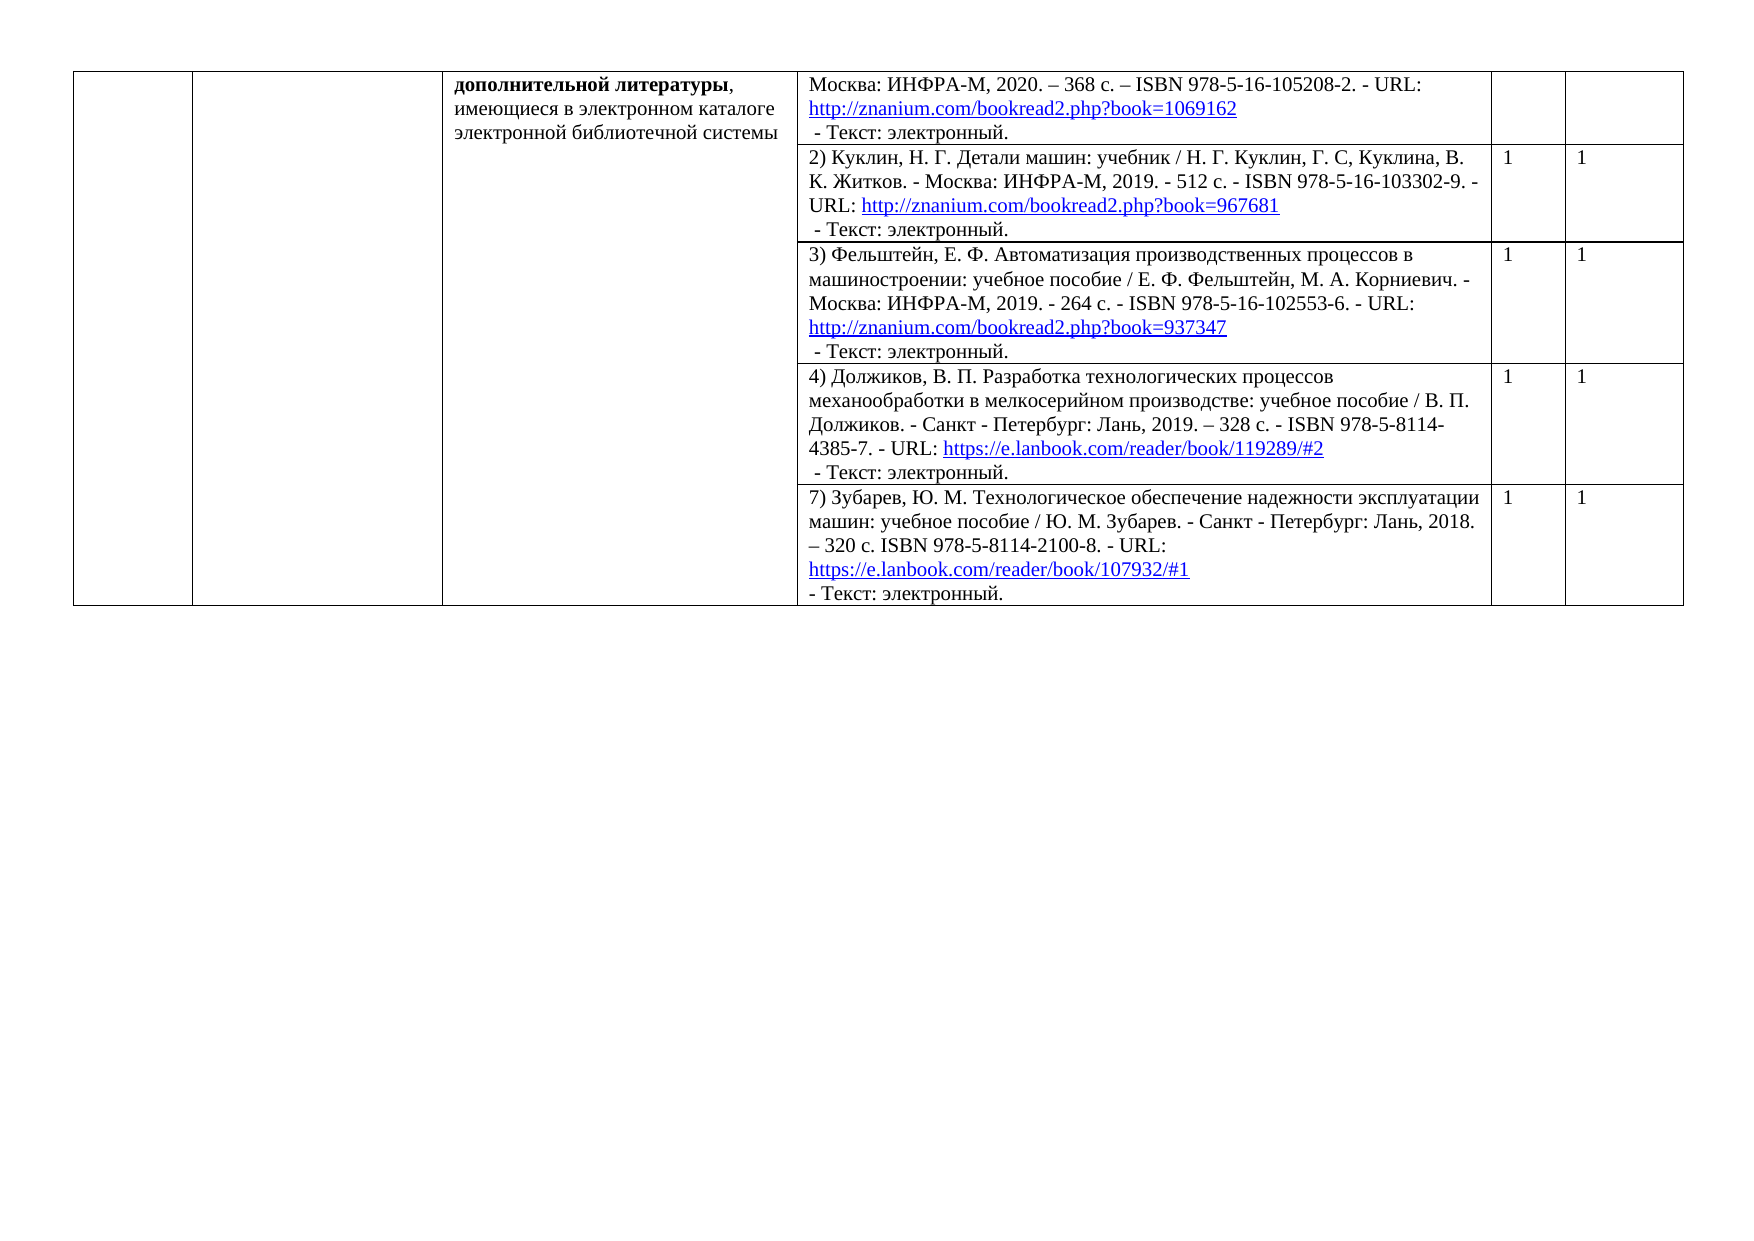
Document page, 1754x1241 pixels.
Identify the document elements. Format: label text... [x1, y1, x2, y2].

table_cell 1 [1492, 485, 1565, 605]
table_cell 2) Куклин, Н. Г. Детали машин: учебник / Н. Г. Куклин, Г. С, Куклина, В. К. Житков. - Москва: ИНФРА-М, 2019. - 512 с. - ISBN 978-5-16-103302-9. - URL: http://znanium.com/bookread2.php?book=967681 - Текст: электронный. [798, 145, 1491, 241]
table_cell 1 [1566, 145, 1683, 241]
table_cell 7) Зубарев, Ю. М. Технологическое обеспечение надежности эксплуатации машин: учебное пособие / Ю. М. Зубарев. - Санкт - Петербург: Лань, 2018. – 320 с. ISBN 978-5-8114-2100-8. - URL: https://e.lanbook.com/reader/book/107932/#1 - Текст: электронный. [798, 485, 1491, 605]
table_cell 4) Должиков, В. П. Разработка технологических процессов механообработки в мелкосерийном производстве: учебное пособие / В. П. Должиков. - Санкт - Петербург: Лань, 2019. – 328 с. - ISBN 978-5-8114-4385-7. - URL: https://e.lanbook.com/reader/book/119289/#2 - Текст: электронный. [798, 364, 1491, 484]
table_cell 1 [1566, 485, 1683, 605]
table_cell 1 [1566, 72, 1683, 144]
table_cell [443, 72, 797, 605]
table_cell 1 [1492, 364, 1565, 484]
table_cell 1 [1492, 145, 1565, 241]
table_cell 1 [1492, 243, 1565, 363]
table_cell 3) Фельштейн, Е. Ф. Автоматизация производственных процессов в машиностроении: учебное пособие / Е. Ф. Фельштейн, М. А. Корниевич. - Москва: ИНФРА-М, 2019. - 264 с. - ISBN 978-5-16-102553-6. - URL: http://znanium.com/bookread2.php?book=937347 - Текст: электронный. [798, 243, 1491, 363]
table_cell 1 [1492, 72, 1565, 144]
table_cell 1 [1566, 243, 1683, 363]
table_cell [798, 72, 1491, 144]
table_cell 1 [1566, 364, 1683, 484]
